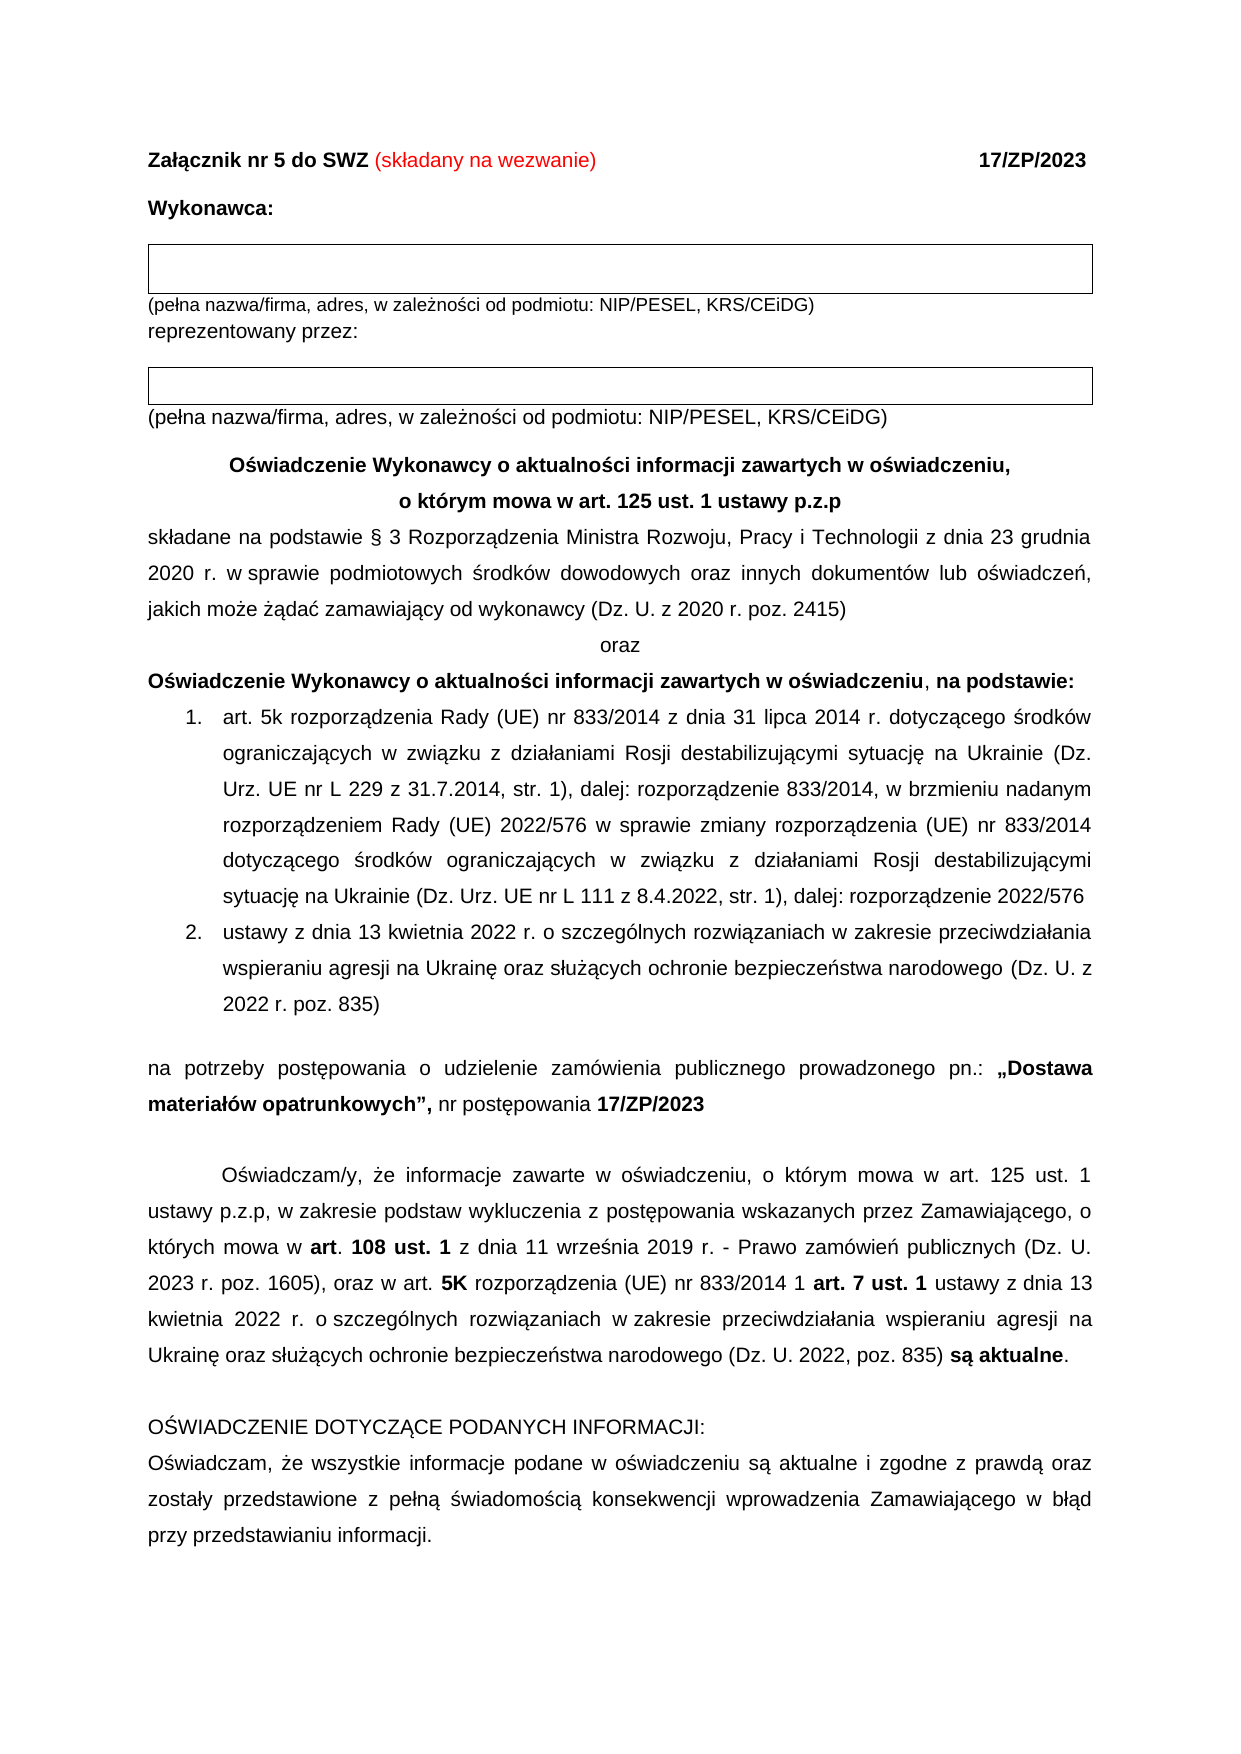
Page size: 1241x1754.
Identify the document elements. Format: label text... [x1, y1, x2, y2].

text (pełna nazwa/firma, adres, w zależności od podmiotu: NIP/PESEL, KRS/CEiDG) [148, 294, 1093, 315]
table_header [149, 245, 1092, 293]
text oraz [148, 633, 1093, 657]
text reprezentowany przez: [148, 319, 1093, 343]
text (pełna nazwa/firma, adres, w zależności od podmiotu: NIP/PESEL, KRS/CEiDG) [148, 405, 1093, 428]
text Wykonawca: [148, 196, 1093, 220]
text Oświadczenie Wykonawcy o aktualności informacji zawartych w oświadczeniu, na podstawie: [148, 669, 1093, 693]
text OŚWIADCZENIE DOTYCZĄCE PODANYCH INFORMACJI: [148, 1415, 1093, 1439]
text Załącznik nr 5 do SWZ (składany na wezwanie) 17/ZP/2023 [148, 148, 1093, 172]
list ustawy z dnia 13 kwietnia 2022 r. o szczególnych rozwiązaniach w zakresie przeciwdziałania wspieraniu agresji na Ukrainę oraz służących ochronie bezpieczeństwa narodowego (Dz. U. z 2022 r. poz. 835) [185, 920, 1093, 1016]
text na potrzeby postępowania o udzielenie zamówienia publicznego prowadzonego pn.: „Dostawa materiałów opatrunkowych”, nr postępowania 17/ZP/2023 [148, 1056, 1093, 1115]
text Oświadczam, że wszystkie informacje podane w oświadczeniu są aktualne i zgodne z prawdą oraz zostały przedstawione z pełną świadomością konsekwencji wprowadzenia Zamawiającego w błąd przy przedstawianiu informacji. [148, 1451, 1093, 1547]
list art. 5k rozporządzenia Rady (UE) nr 833/2014 z dnia 31 lipca 2014 r. dotyczącego środków ograniczających w związku z działaniami Rosji destabilizującymi sytuację na Ukrainie (Dz. Urz. UE nr L 229 z 31.7.2014, str. 1), dalej: rozporządzenie 833/2014, w brzmieniu nadanym rozporządzeniem Rady (UE) 2022/576 w sprawie zmiany rozporządzenia (UE) nr 833/2014 dotyczącego środków ograniczających w związku z działaniami Rosji destabilizującymi sytuację na Ukrainie (Dz. Urz. UE nr L 111 z 8.4.2022, str. 1), dalej: rozporządzenie 2022/576 [185, 704, 1093, 908]
table_header [149, 368, 1092, 403]
text o którym mowa w art. 125 ust. 1 ustawy p.z.p [148, 489, 1093, 513]
text Oświadczenie Wykonawcy o aktualności informacji zawartych w oświadczeniu, [148, 453, 1093, 477]
text składane na podstawie § 3 Rozporządzenia Ministra Rozwoju, Pracy i Technologii z dnia 23 grudnia 2020 r. w sprawie podmiotowych środków dowodowych oraz innych dokumentów lub oświadczeń, jakich może żądać zamawiający od wykonawcy (Dz. U. z 2020 r. poz. 2415) [148, 525, 1093, 621]
text Oświadczam/y, że informacje zawarte w oświadczeniu, o którym mowa w art. 125 ust. 1 ustawy p.z.p, w zakresie podstaw wykluczenia z postępowania wskazanych przez Zamawiającego, o których mowa w art. 108 ust. 1 z dnia 11 września 2019 r. - Prawo zamówień publicznych (Dz. U. 2023 r. poz. 1605), oraz w art. 5K rozporządzenia (UE) nr 833/2014 1 art. 7 ust. 1 ustawy z dnia 13 kwietnia 2022 r. o szczególnych rozwiązaniach w zakresie przeciwdziałania wspieraniu agresji na Ukrainę oraz służących ochronie bezpieczeństwa narodowego (Dz. U. 2022, poz. 835) są aktualne. [148, 1163, 1093, 1367]
